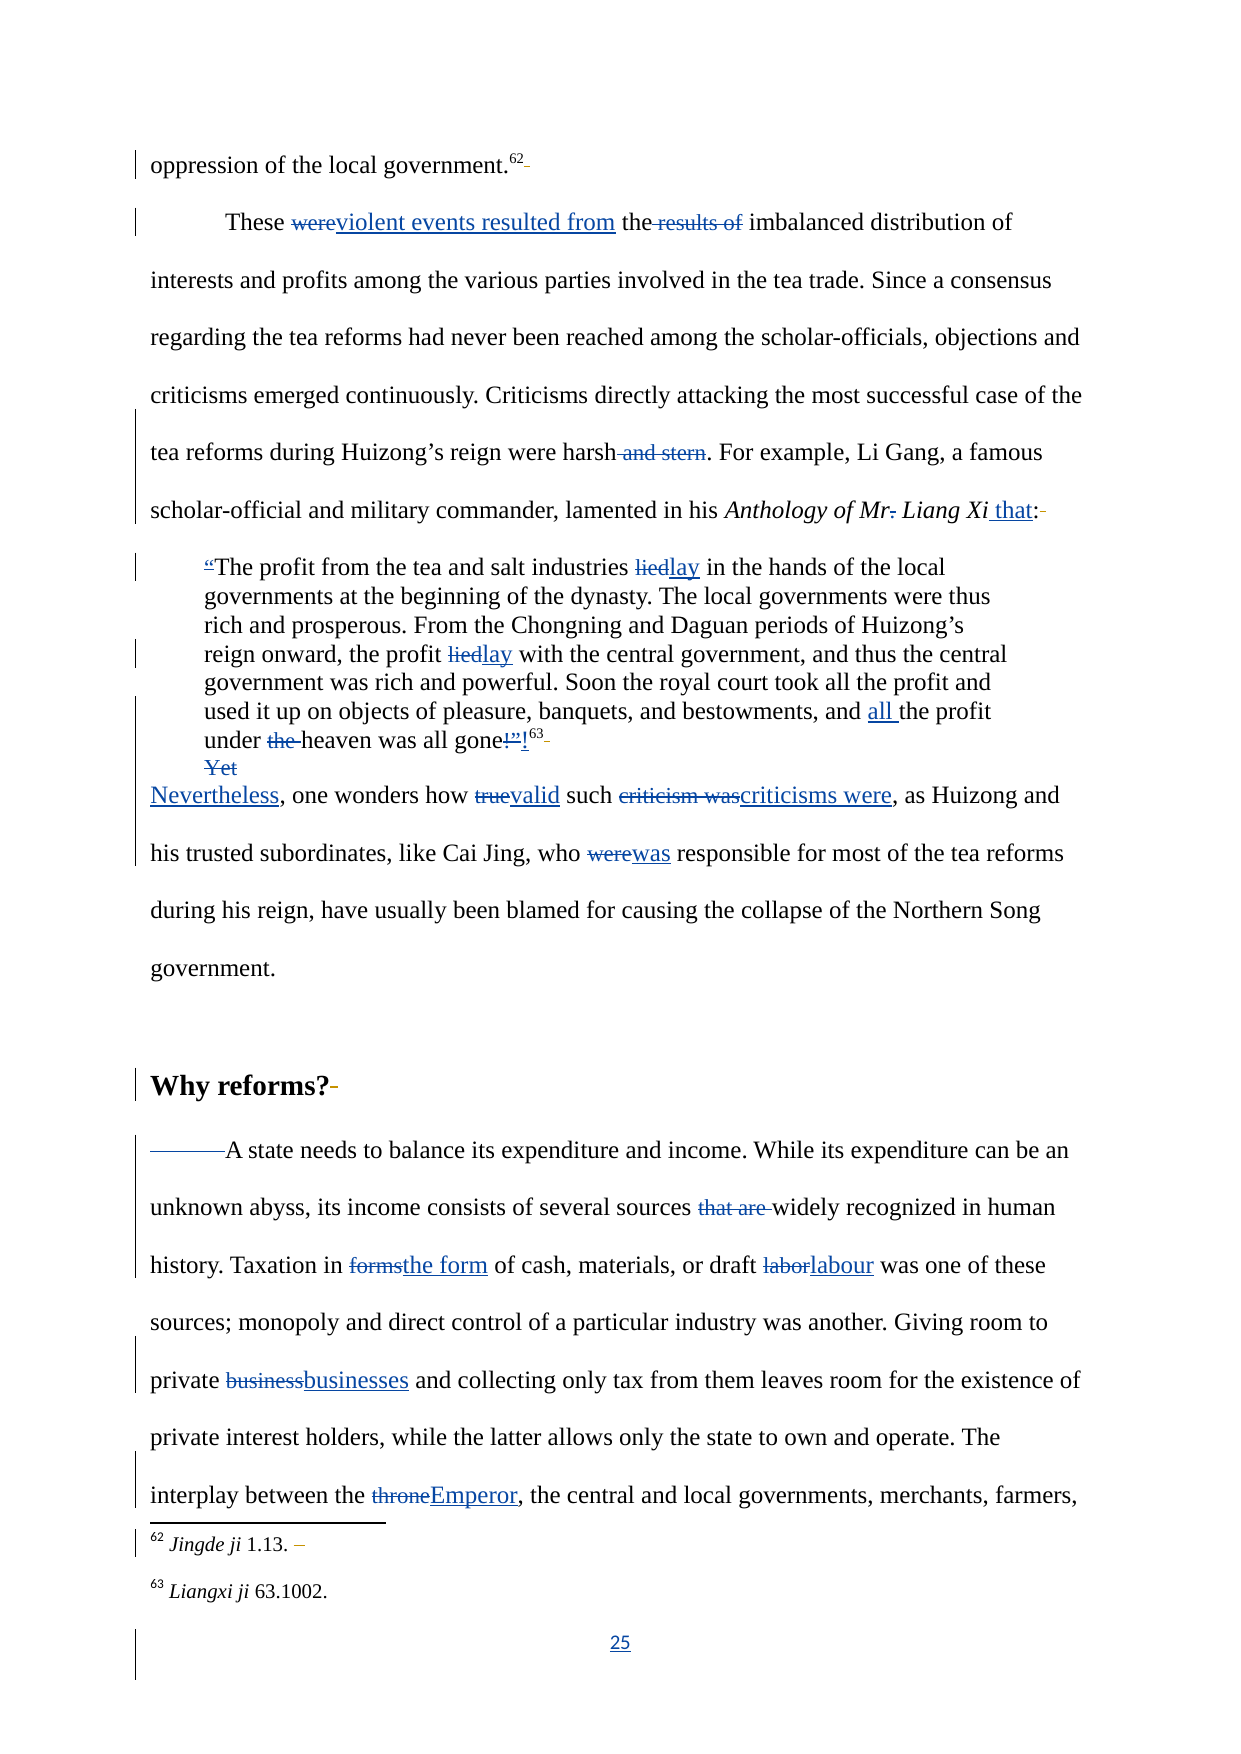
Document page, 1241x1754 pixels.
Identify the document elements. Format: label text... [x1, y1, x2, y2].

text Why reforms? [150, 1068, 1090, 1101]
text The profit from the tea and salt industries in the hands of the local governments at the beginning of the dynasty. The local governments were thus rich and prosperous. From the Chongning and Daguan periods of Huizong’s reign onward, the profit with the central government, and thus the central government was rich and powerful. Soon the royal court took all the profit and used it up on objects of pleasure, banquets, and bestowments, and the profit under heaven was all gone [204, 552, 1014, 754]
text These the imbalanced distribution of interests and profits among the various parties involved in the tea trade. Since a consensus regarding the tea reforms had never been reached among the scholar-officials, objections and criticisms emerged continuously. Criticisms directly attacking the most successful case of the tea reforms during Huizong’s reign were harsh. For example, Li Gang, a famous scholar-official and military commander, lamented in his Anthology of Mr Liang Xi: [150, 207, 1090, 524]
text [150, 1135, 1090, 1508]
text , one wonders how such , as Huizong and his trusted subordinates, like Cai Jing, who responsible for most of the tea reforms during his reign, have usually been blamed for causing the collapse of the Northern Song government. [150, 780, 1090, 981]
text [150, 150, 1090, 179]
